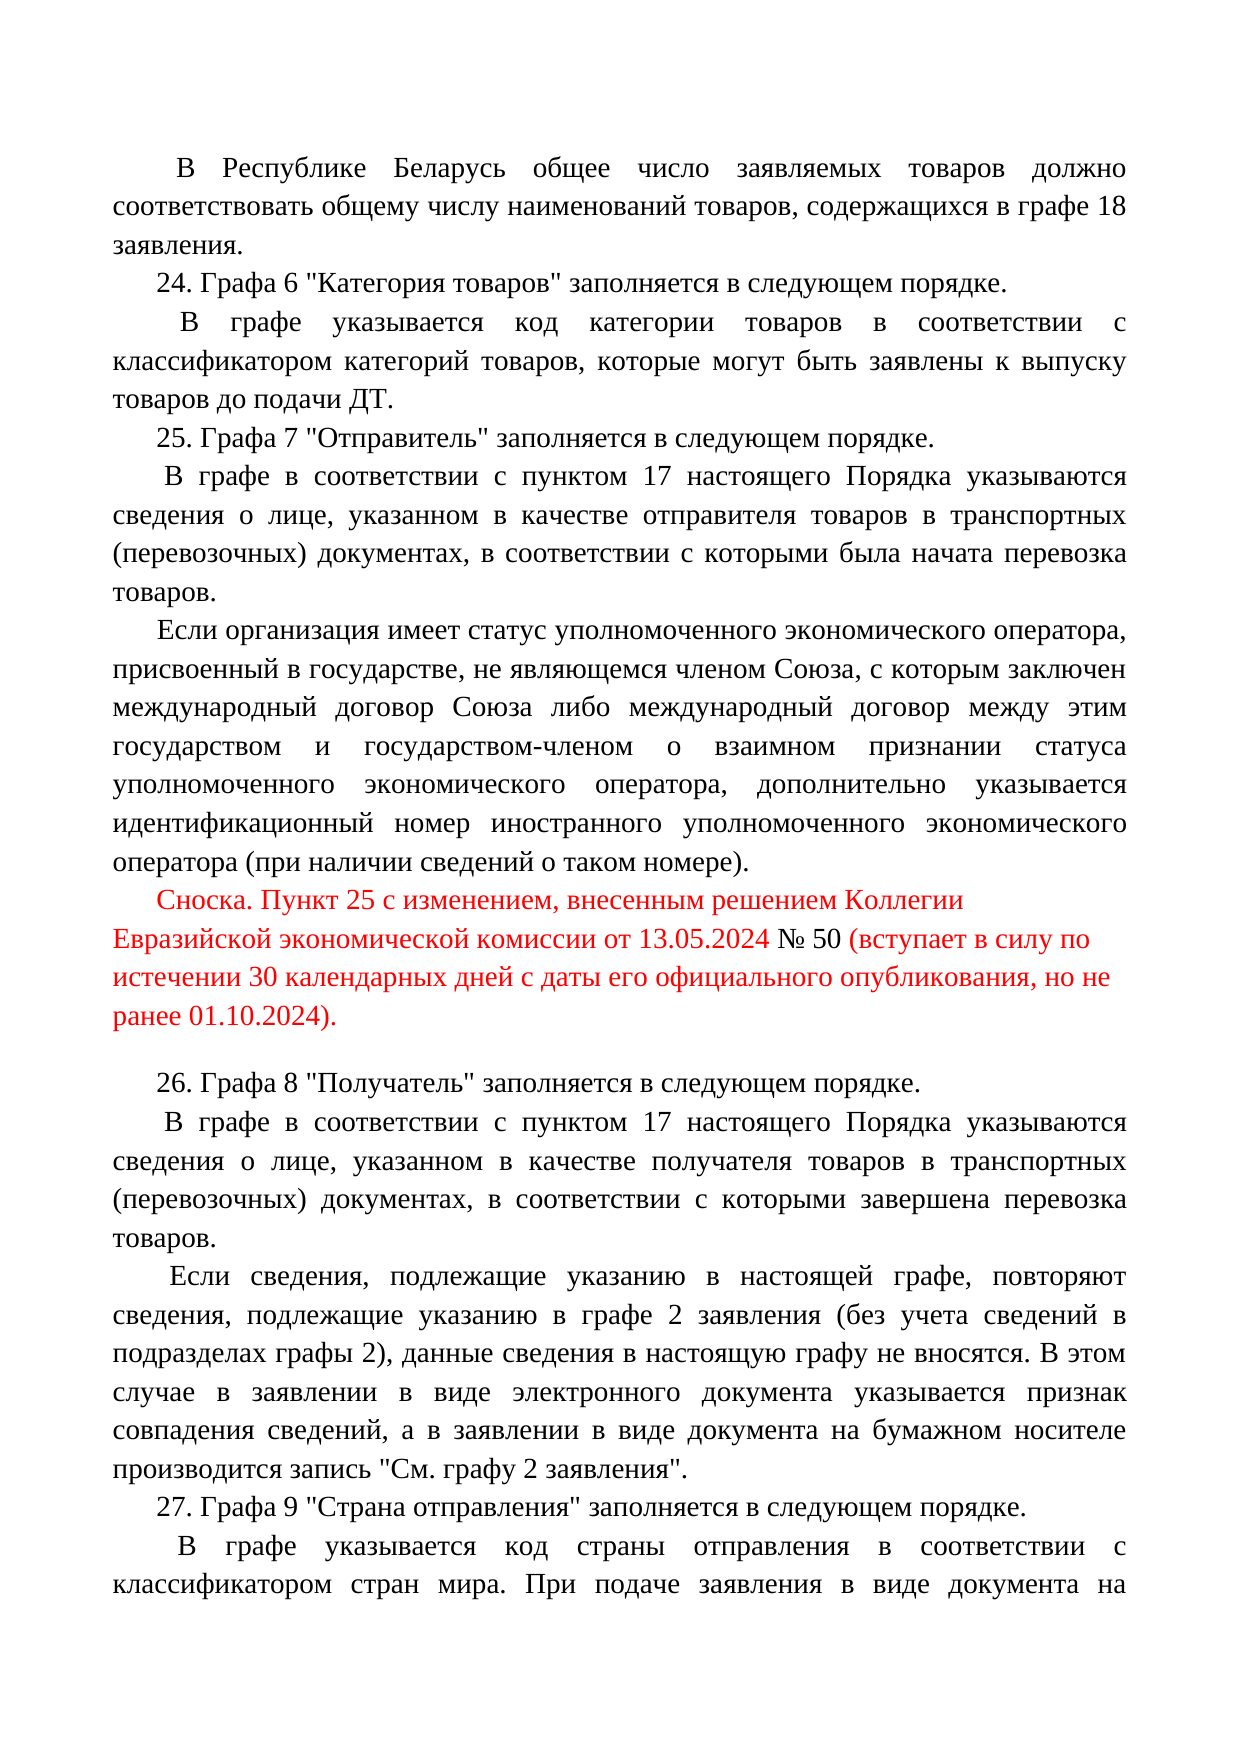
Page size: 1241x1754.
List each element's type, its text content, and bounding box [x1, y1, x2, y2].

text 24. Графа 6 "Категория товаров" заполняется в следующем порядке. [112, 266, 1128, 299]
text Если организация имеет статус уполномоченного экономического оператора, присвоенный в государстве, не являющемся членом Союза, с которым заключен международный договор Союза либо международный договор между этим государством и государством-членом о взаимном признании статуса уполномоченного экономического оператора, дополнительно указывается идентификационный номер иностранного уполномоченного экономического оператора (при наличии сведений о таком номере). [112, 612, 1128, 877]
text В графе указывается код категории товаров в соответствии с классификатором категорий товаров, которые могут быть заявлены к выпуску товаров до подачи ДТ. [112, 304, 1128, 415]
text Сноска. Пункт 25 с изменением, внесенным решением Коллегии Евразийской экономической комиссии от 13.05.2024 № 50 (вступает в силу по истечении 30 календарных дней с даты его официального опубликования, но не ранее 01.10.2024). [112, 882, 1128, 1062]
text 27. Графа 9 "Страна отправления" заполняется в следующем порядке. [112, 1489, 1128, 1523]
text В графе в соответствии с пунктом 17 настоящего Порядка указываются сведения о лице, указанном в качестве получателя товаров в транспортных (перевозочных) документах, в соответствии с которыми завершена перевозка товаров. [112, 1104, 1128, 1253]
text 25. Графа 7 "Отправитель" заполняется в следующем порядке. [112, 420, 1128, 453]
text Если сведения, подлежащие указанию в настоящей графе, повторяют сведения, подлежащие указанию в графе 2 заявления (без учета сведений в подразделах графы 2), данные сведения в настоящую графу не вносятся. В этом случае в заявлении в виде электронного документа указывается признак совпадения сведений, а в заявлении в виде документа на бумажном носителе производится запись "См. графу 2 заявления". [112, 1258, 1128, 1484]
text В Республике Беларусь общее число заявляемых товаров должно соответствовать общему числу наименований товаров, содержащихся в графе 18 заявления. [112, 150, 1128, 261]
text 26. Графа 8 "Получатель" заполняется в следующем порядке. [112, 1066, 1128, 1099]
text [112, 1528, 1128, 1600]
text В графе в соответствии с пунктом 17 настоящего Порядка указываются сведения о лице, указанном в качестве отправителя товаров в транспортных (перевозочных) документах, в соответствии с которыми была начата перевозка товаров. [112, 458, 1128, 607]
